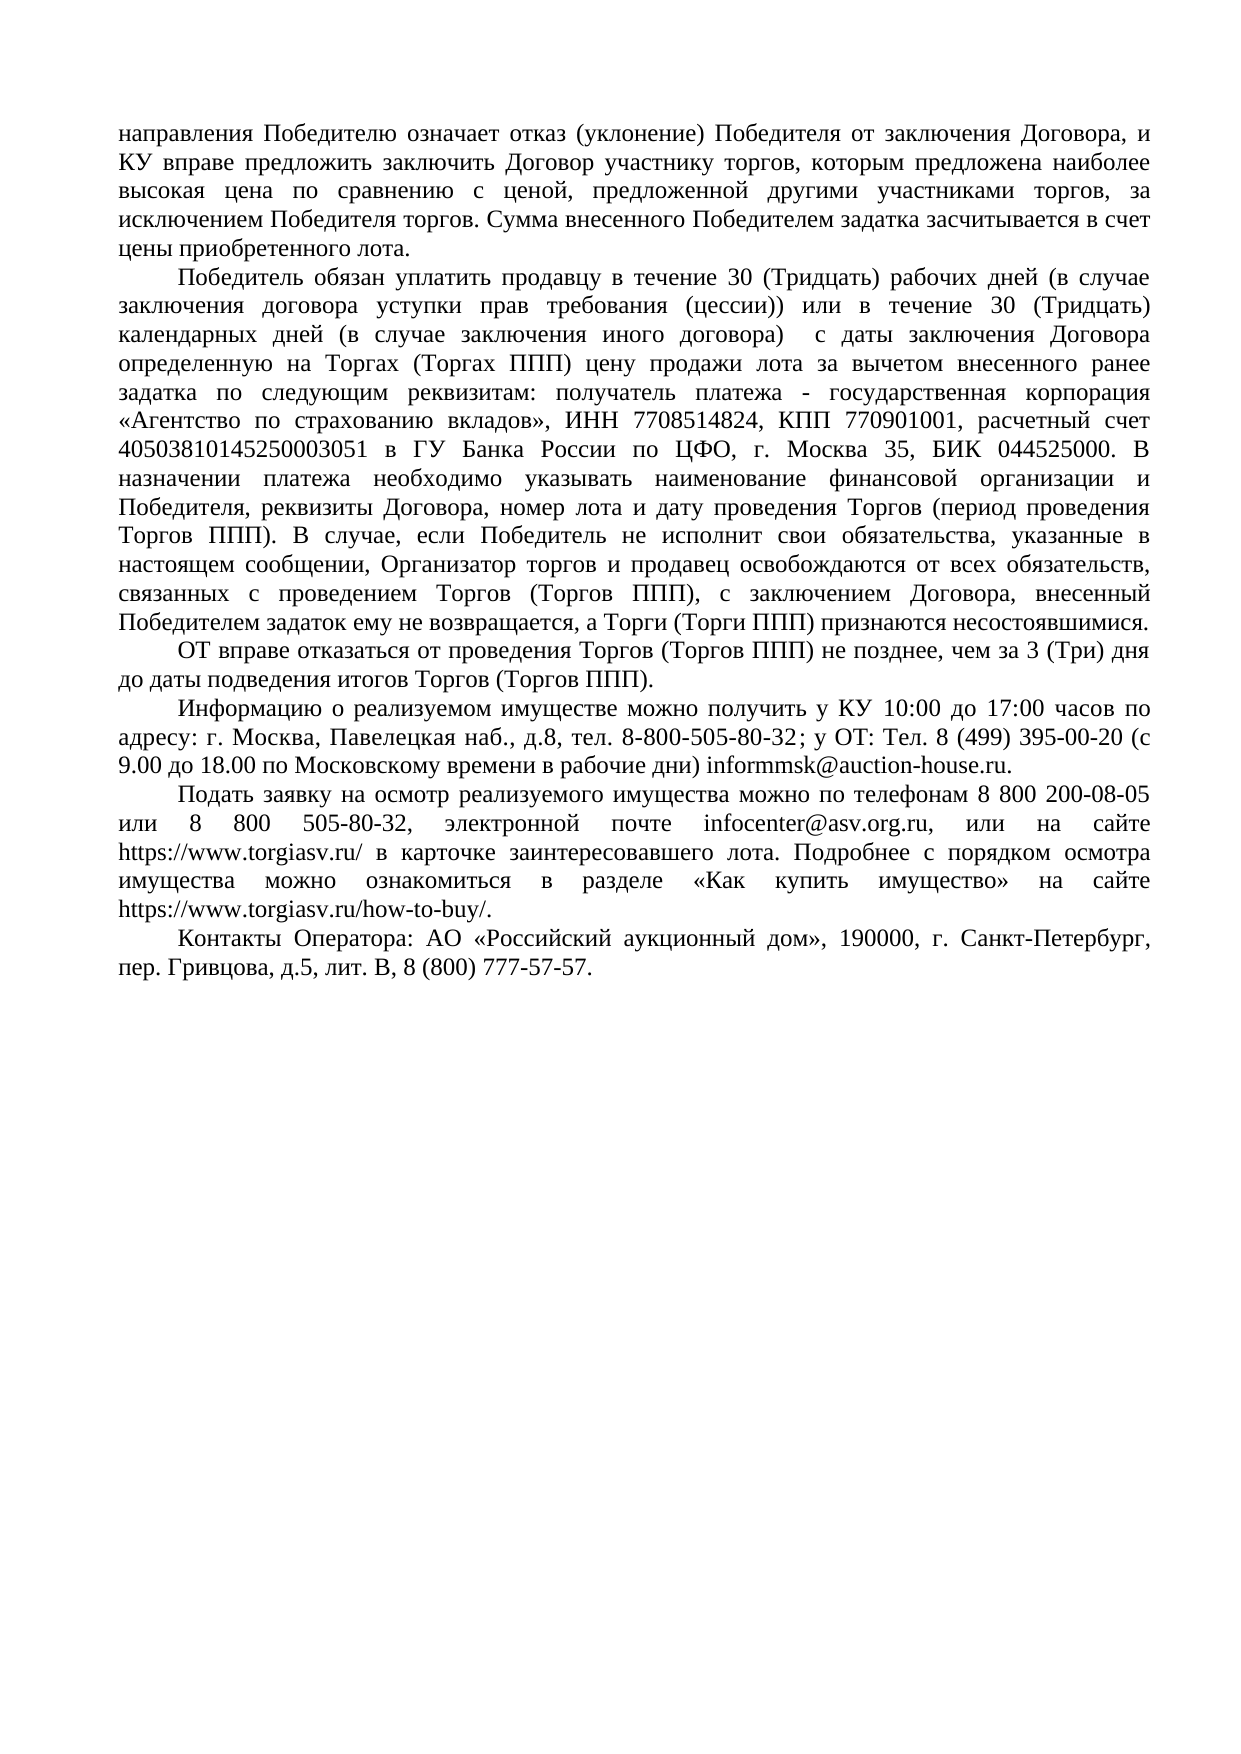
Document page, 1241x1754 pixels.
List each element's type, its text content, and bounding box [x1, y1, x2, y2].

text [118, 118, 1151, 262]
text ОТ вправе отказаться от проведения Торгов (Торгов ППП) не позднее, чем за 3 (Три) дня до даты подведения итогов Торгов (Торгов ППП). [118, 636, 1151, 693]
text Победитель обязан уплатить продавцу в течение 30 (Тридцать) рабочих дней (в случае заключения договора уступки прав требования (цессии)) или в течение 30 (Тридцать) календарных дней (в случае заключения иного договора) с даты заключения Договора определенную на Торгах (Торгах ППП) цену продажи лота за вычетом внесенного ранее задатка по следующим реквизитам: получатель платежа - государственная корпорация «Агентство по страхованию вкладов», ИНН 7708514824, КПП 770901001, расчетный счет 40503810145250003051 в ГУ Банка России по ЦФО, г. Москва 35, БИК 044525000. В назначении платежа необходимо указывать наименование финансовой организации и Победителя, реквизиты Договора, номер лота и дату проведения Торгов (период проведения Торгов ППП). В случае, если Победитель не исполнит свои обязательства, указанные в настоящем сообщении, Организатор торгов и продавец освобождаются от всех обязательств, связанных с проведением Торгов (Торгов ППП), с заключением Договора, внесенный Победителем задаток ему не возвращается, а Торги (Торги ППП) признаются несостоявшимися. [118, 262, 1151, 636]
text Подать заявку на осмотр реализуемого имущества можно по телефонам 8 800 200-08-05 или 8 800 505-80-32, электронной почте infocenter@asv.org.ru, или на сайте https://www.torgiasv.ru/ в карточке заинтересовавшего лота. Подробнее с порядком осмотра имущества можно ознакомиться в разделе «Как купить имущество» на сайте https://www.torgiasv.ru/how-to-buy/. [118, 779, 1151, 923]
text Контакты Оператора: АО «Российский аукционный дом», 190000, г. Санкт-Петербург, пер. Гривцова, д.5, лит. В, 8 (800) 777-57-57. [118, 923, 1151, 981]
text Информацию о реализуемом имуществе можно получить у КУ 10:00 до 17:00 часов по адресу: г. Москва, Павелецкая наб., д.8, тел. 8-800-505-80-32; у ОТ: Тел. 8 (499) 395-00-20 (с 9.00 до 18.00 по Московскому времени в рабочие дни) informmsk@auction-house.ru. [118, 693, 1151, 779]
